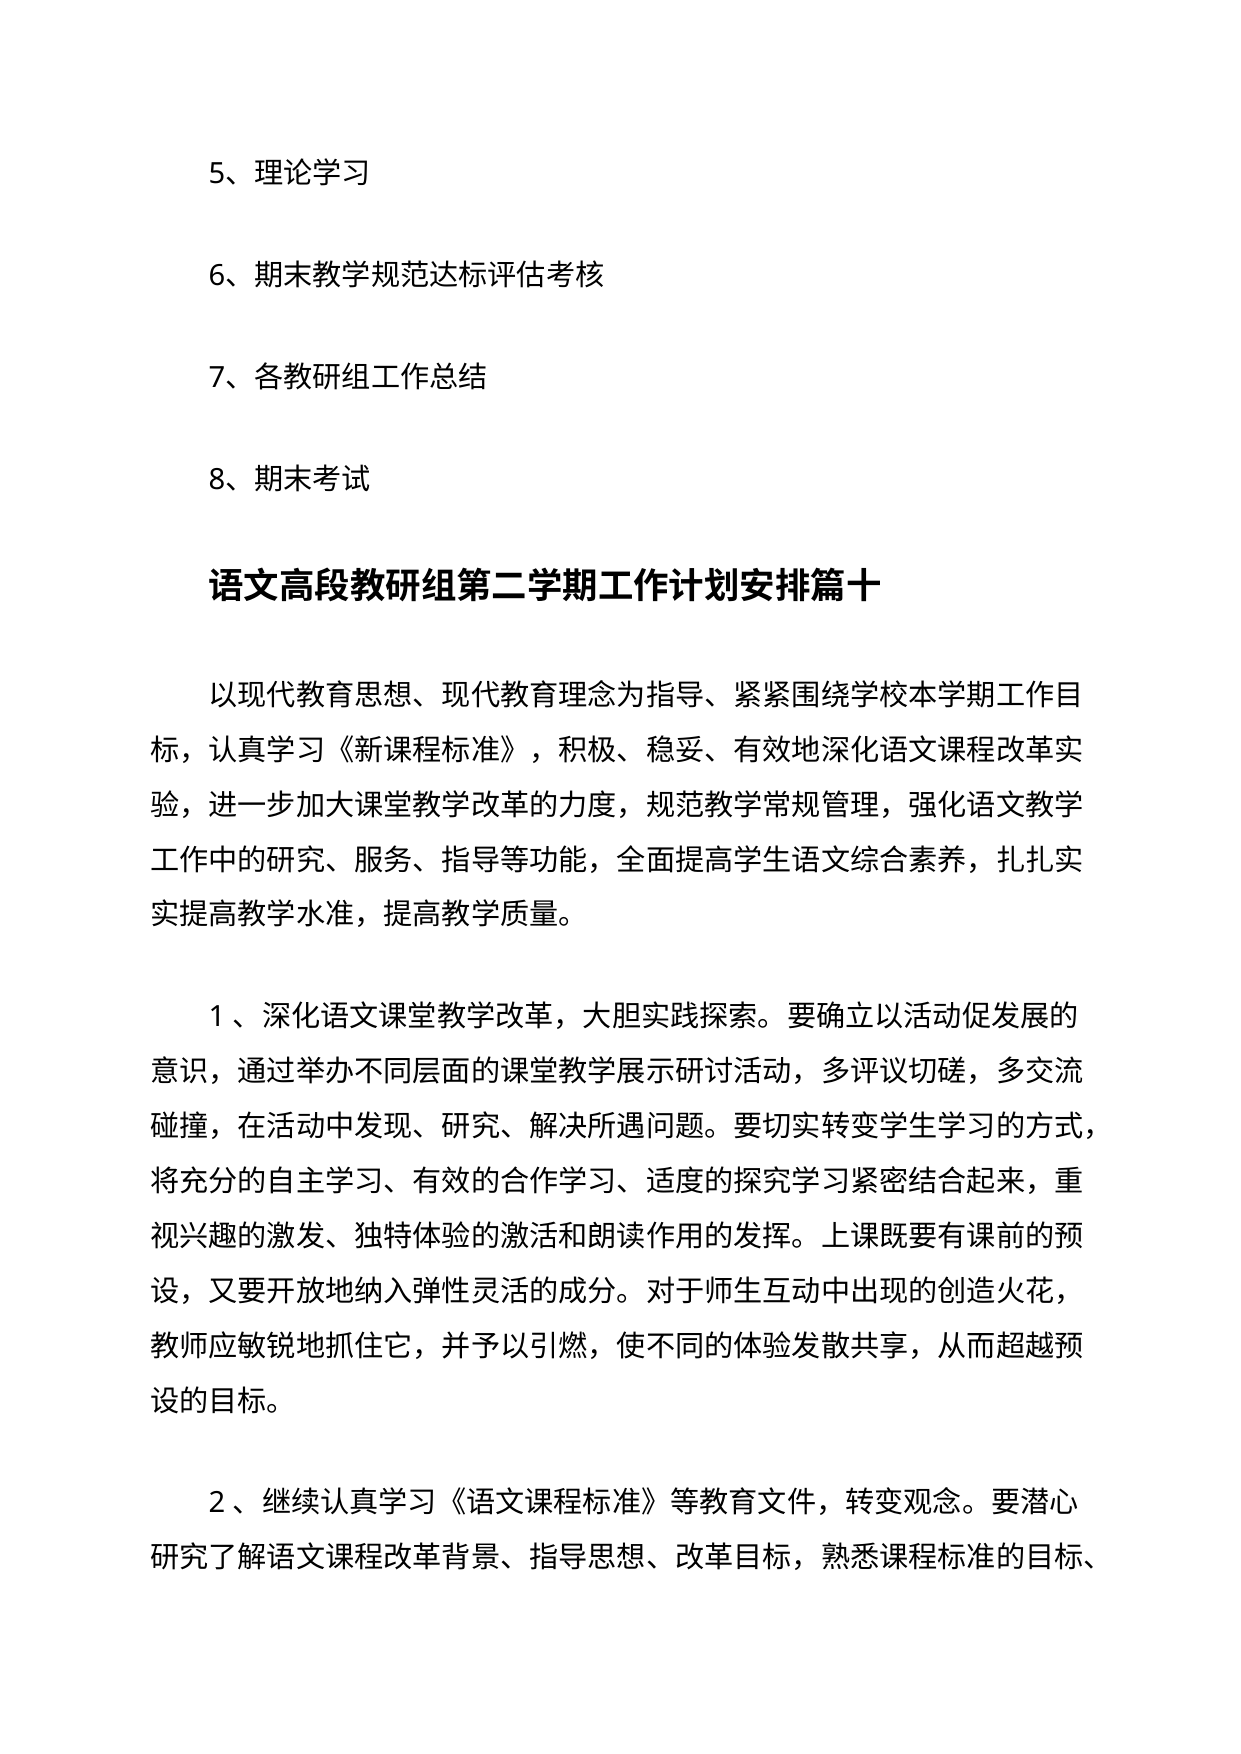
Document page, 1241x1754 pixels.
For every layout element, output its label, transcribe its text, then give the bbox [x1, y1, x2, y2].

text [150, 1479, 1090, 1576]
text 5、理论学习 [150, 150, 1090, 192]
text 6、期末教学规范达标评估考核 [150, 252, 1090, 294]
text 1 、深化语文课堂教学改革，大胆实践探索。要确立以活动促发展的意识，通过举办不同层面的课堂教学展示研讨活动，多评议切磋，多交流碰撞，在活动中发现、研究、解决所遇问题。要切实转变学生学习的方式，将充分的自主学习、有效的合作学习、适度的探究学习紧密结合起来，重视兴趣的激发、独特体验的激活和朗读作用的发挥。上课既要有课前的预设，又要开放地纳入弹性灵活的成分。对于师生互动中出现的创造火花，教师应敏锐地抓住它，并予以引燃，使不同的体验发散共享，从而超越预设的目标。 [150, 993, 1090, 1419]
text 7、各教研组工作总结 [150, 354, 1090, 396]
text 以现代教育思想、现代教育理念为指导、紧紧围绕学校本学期工作目标，认真学习《新课程标准》，积极、稳妥、有效地深化语文课程改革实验，进一步加大课堂教学改革的力度，规范教学常规管理，强化语文教学工作中的研究、服务、指导等功能，全面提高学生语文综合素养，扎扎实实提高教学水准，提高教学质量。 [150, 671, 1090, 933]
text 8、期末考试 [150, 456, 1090, 498]
text 语文高段教研组第二学期工作计划安排篇十 [150, 558, 1090, 609]
